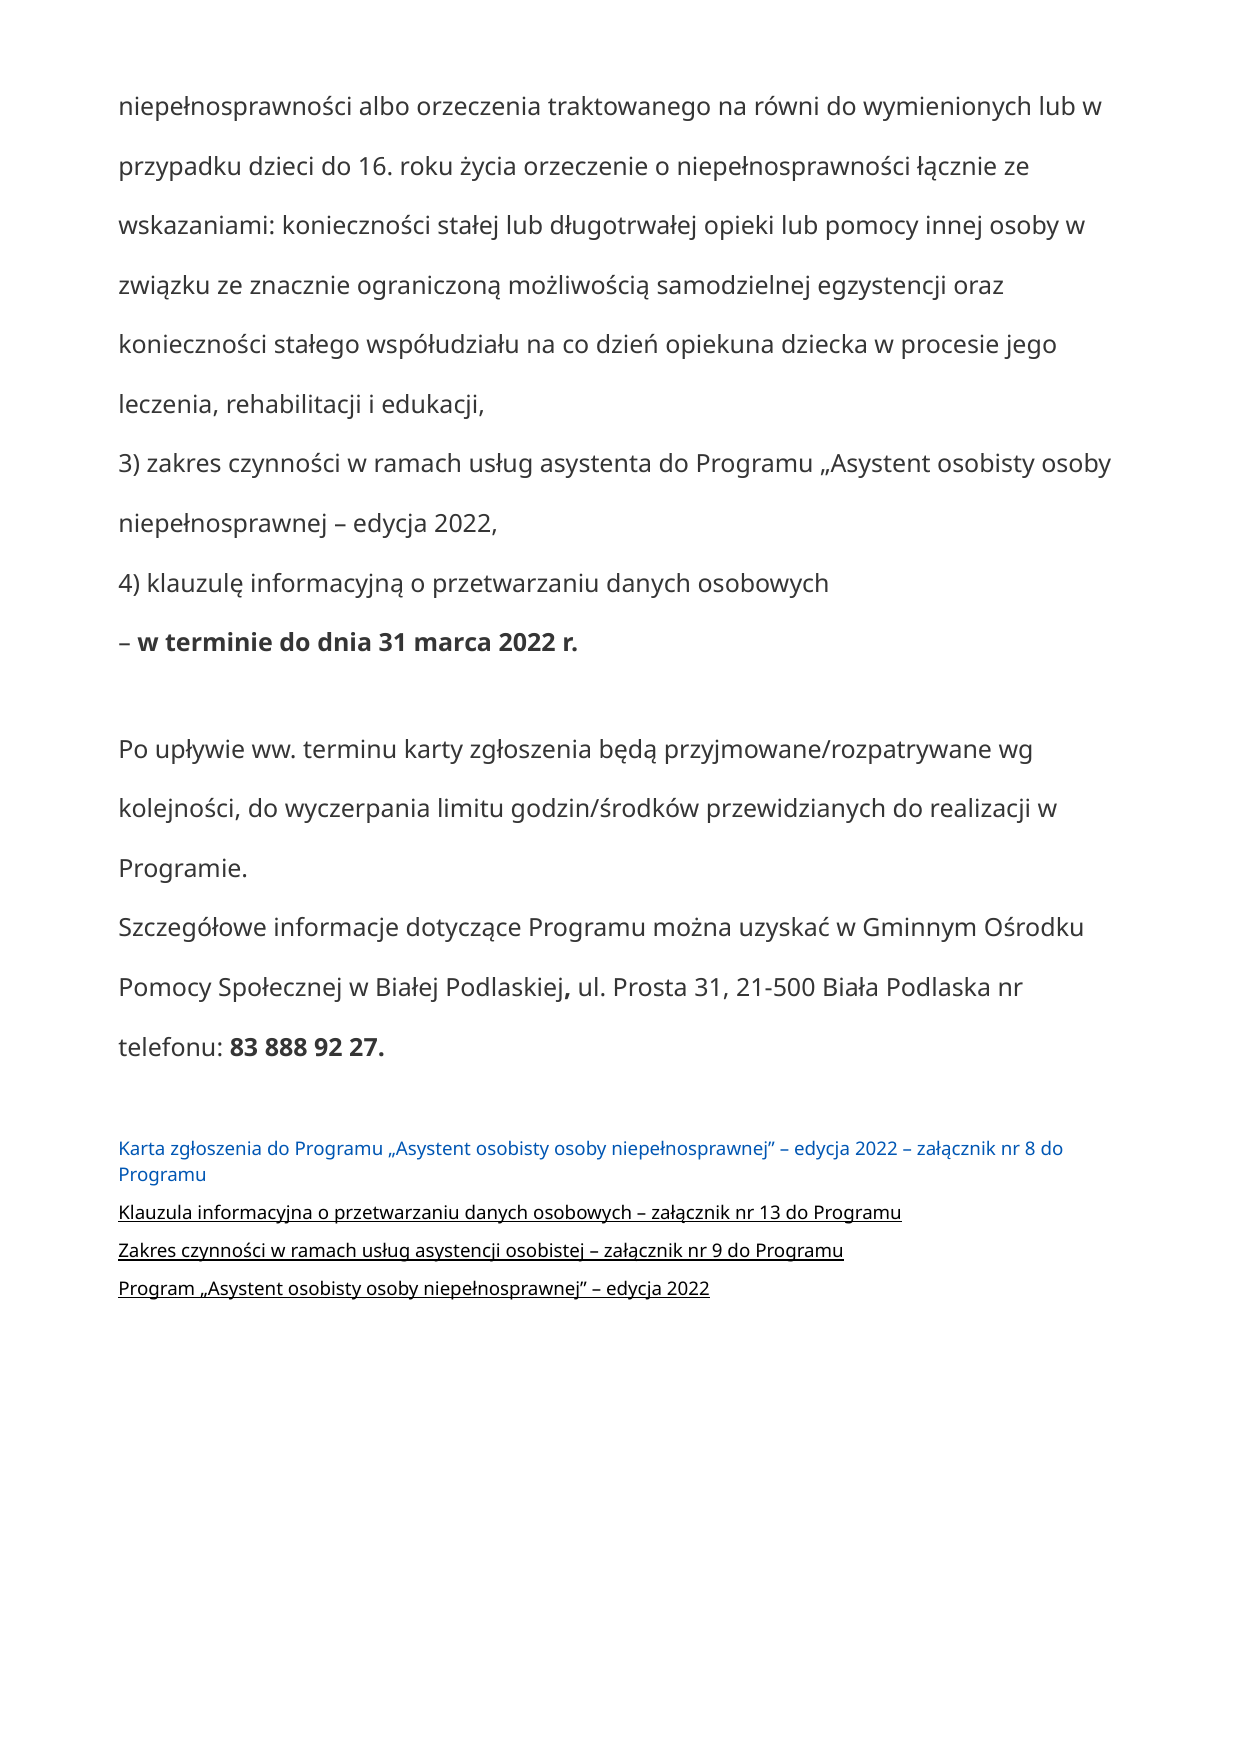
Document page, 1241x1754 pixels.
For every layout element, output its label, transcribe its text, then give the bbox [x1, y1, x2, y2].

text Karta zgłoszenia do Programu „Asystent osobisty osoby niepełnosprawnej” – edycja 2022 – załącznik nr 8 do Programu [118, 1136, 1122, 1187]
text Klauzula informacyjna o przetwarzaniu danych osobowych – załącznik nr 13 do Programu [118, 1199, 1122, 1225]
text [118, 89, 1122, 659]
text Zakres czynności w ramach usług asystencji osobistej – załącznik nr 9 do Programu [118, 1237, 1122, 1263]
text Po upływie ww. terminu karty zgłoszenia będą przyjmowane/rozpatrywane wg kolejności, do wyczerpania limitu godzin/środków przewidzianych do realizacji w Programie. Szczegółowe informacje dotyczące Programu można uzyskać w Gminnym Ośrodku Pomocy Społecznej w Białej Podlaskiej, ul. Prosta 31, 21-500 Biała Podlaska nr telefonu: 83 888 92 27. [118, 731, 1122, 1063]
text Program „Asystent osobisty osoby niepełnosprawnej” – edycja 2022 [118, 1275, 1122, 1301]
